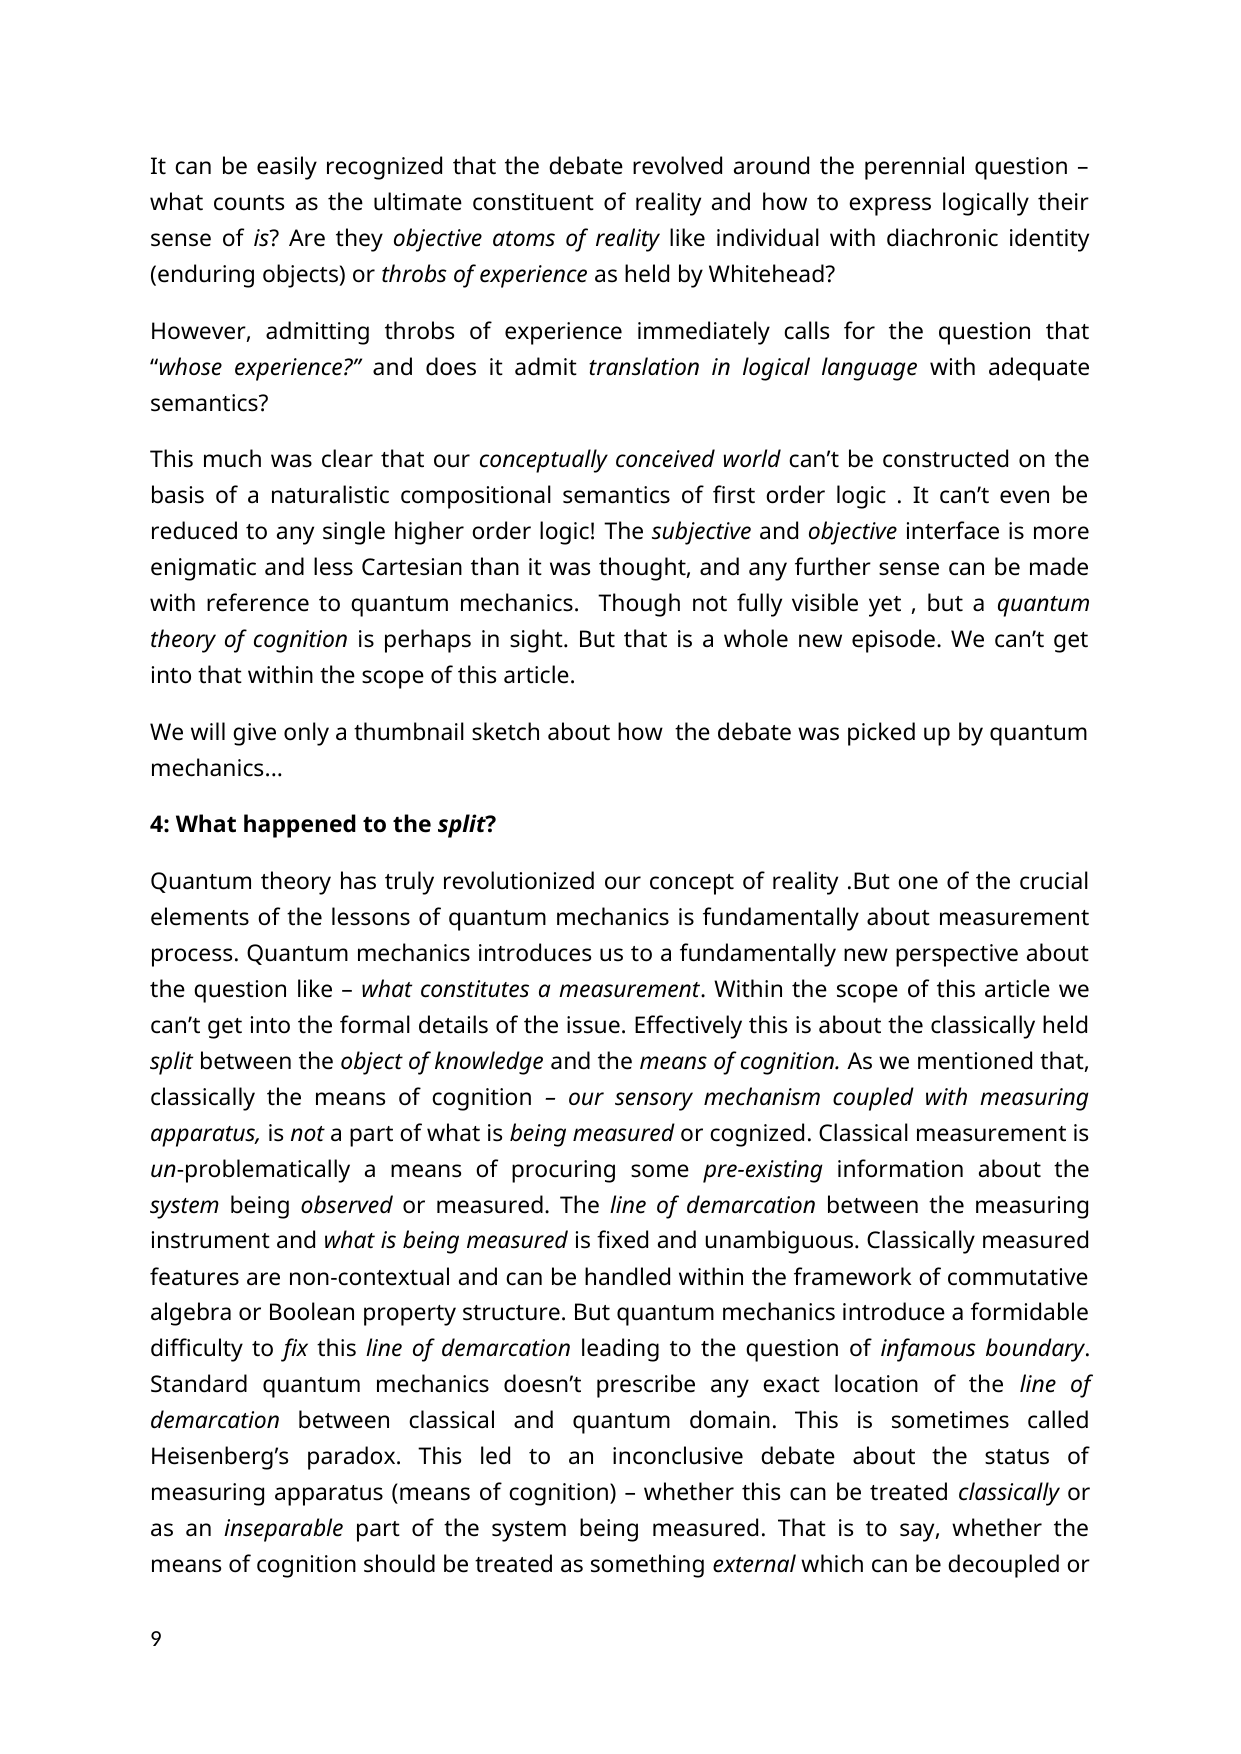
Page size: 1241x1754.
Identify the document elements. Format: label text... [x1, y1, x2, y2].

text 4: What happened to the split? [150, 808, 1090, 839]
text It can be easily recognized that the debate revolved around the perennial question – what counts as the ultimate constituent of reality and how to express logically their sense of is? Are they objective atoms of reality like individual with diachronic identity (enduring objects) or throbs of experience as held by Whitehead? [150, 150, 1090, 289]
text However, admitting throbs of experience immediately calls for the question that “whose experience?” and does it admit translation in logical language with adequate semantics? [150, 314, 1090, 418]
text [150, 865, 1090, 1579]
text This much was clear that our conceptually conceived world can’t be constructed on the basis of a naturalistic compositional semantics of first order logic . It can’t even be reduced to any single higher order logic! The subjective and objective interface is more enigmatic and less Cartesian than it was thought, and any further sense can be made with reference to quantum mechanics. Though not fully visible yet , but a quantum theory of cognition is perhaps in sight. But that is a whole new episode. We can’t get into that within the scope of this article. [150, 443, 1090, 690]
text We will give only a thumbnail sketch about how the debate was picked up by quantum mechanics... [150, 716, 1090, 783]
